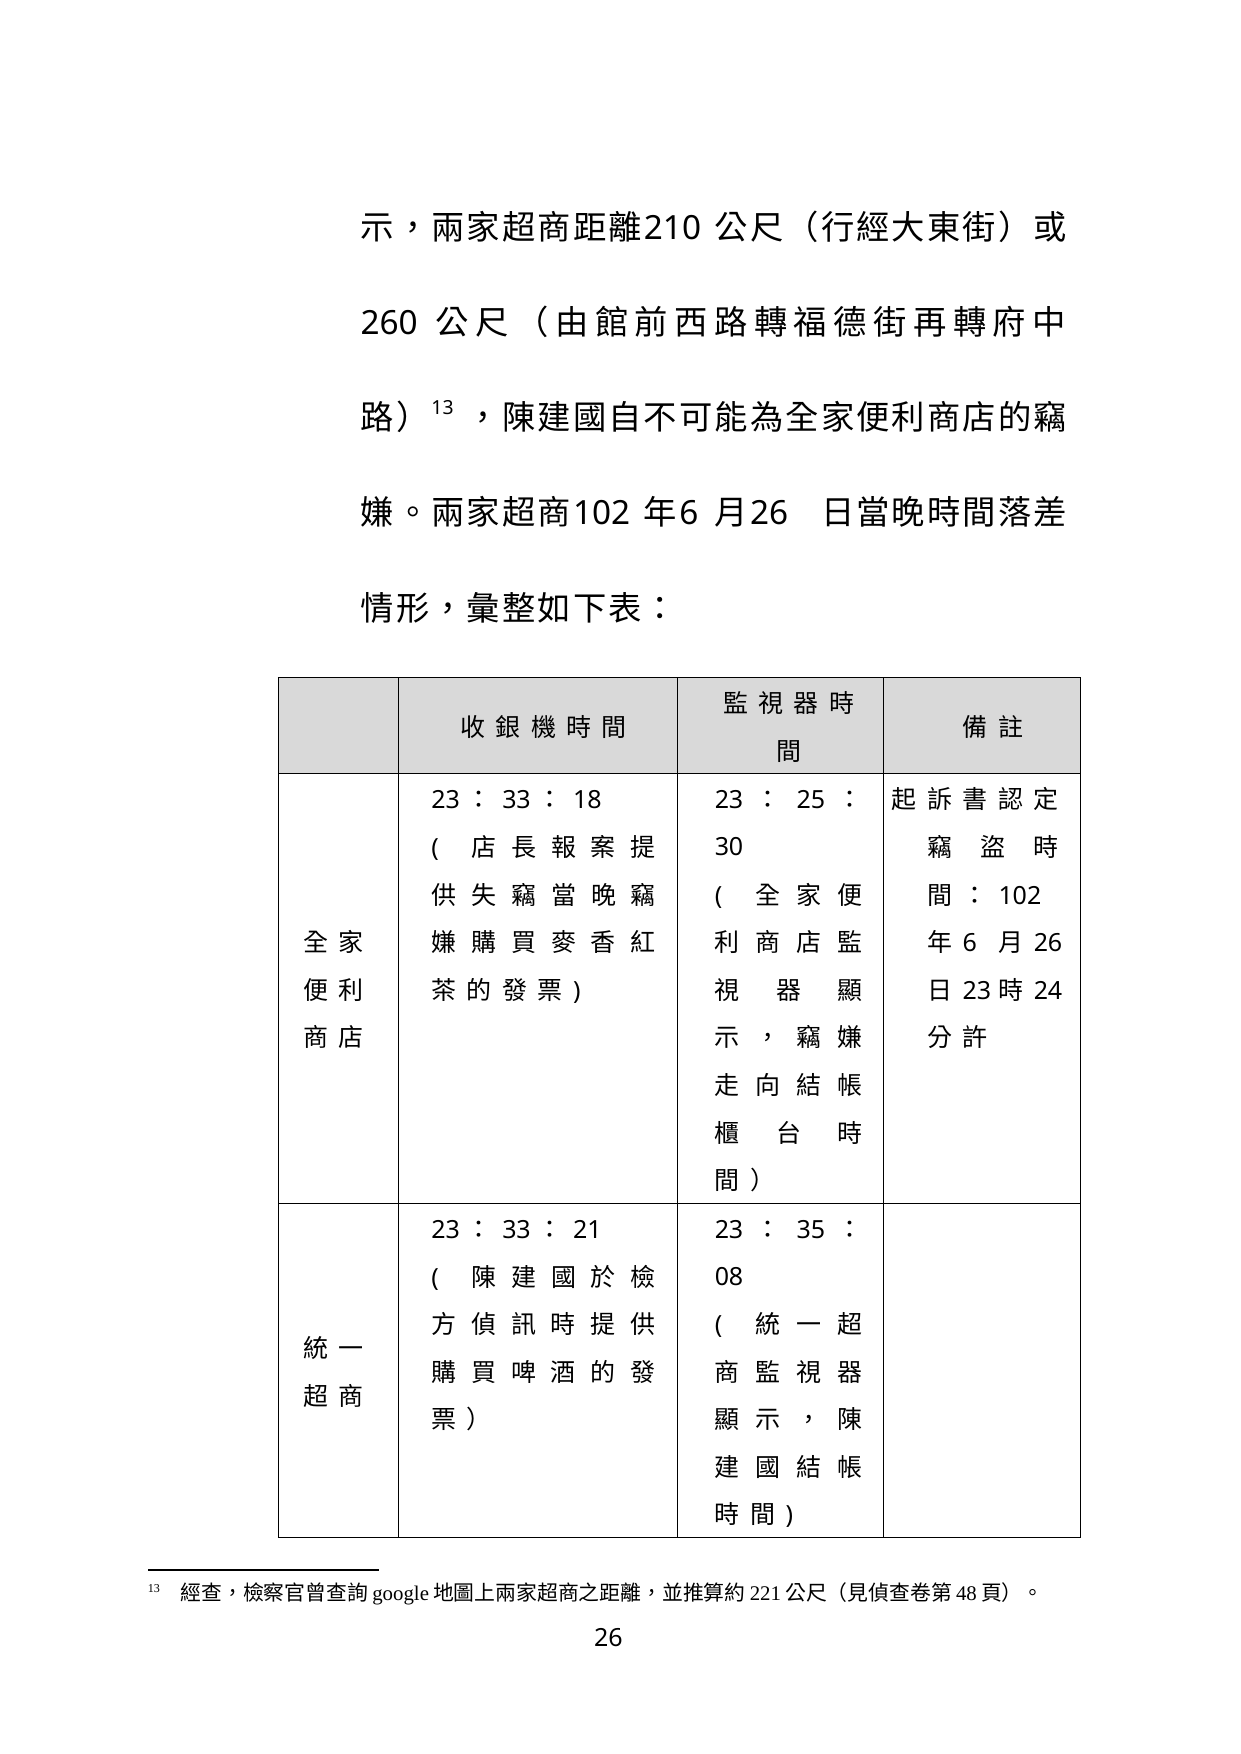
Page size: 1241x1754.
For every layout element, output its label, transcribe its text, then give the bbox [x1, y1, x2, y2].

table_cell 23：33：21 (陳建國於檢方偵訊時提供購買啤酒的發票） [399, 1204, 677, 1537]
table_cell 統一 超商 [279, 1204, 398, 1537]
table_cell 起訴書認定竊盜時間：102年6月26日23時24分許 [884, 774, 1080, 1203]
table_cell [884, 1204, 1080, 1537]
table_header 收銀機時間 [399, 678, 677, 773]
table_cell 23：35：08 (統一超商監視器顯示，陳建國結帳時間) [678, 1204, 883, 1537]
table_cell 23：33：18 (店長報案提供失竊當晚竊嫌購買麥香紅茶的發票) [399, 774, 677, 1203]
table_header 監視器時間 [678, 678, 883, 773]
table_cell 全家 便利 商店 [279, 774, 398, 1203]
table_header [279, 678, 398, 773]
table_header 備註 [884, 678, 1080, 773]
table_cell 23：25：30 (全家便利商店監視器顯示，竊嫌走向結帳櫃台時間） [678, 774, 883, 1203]
